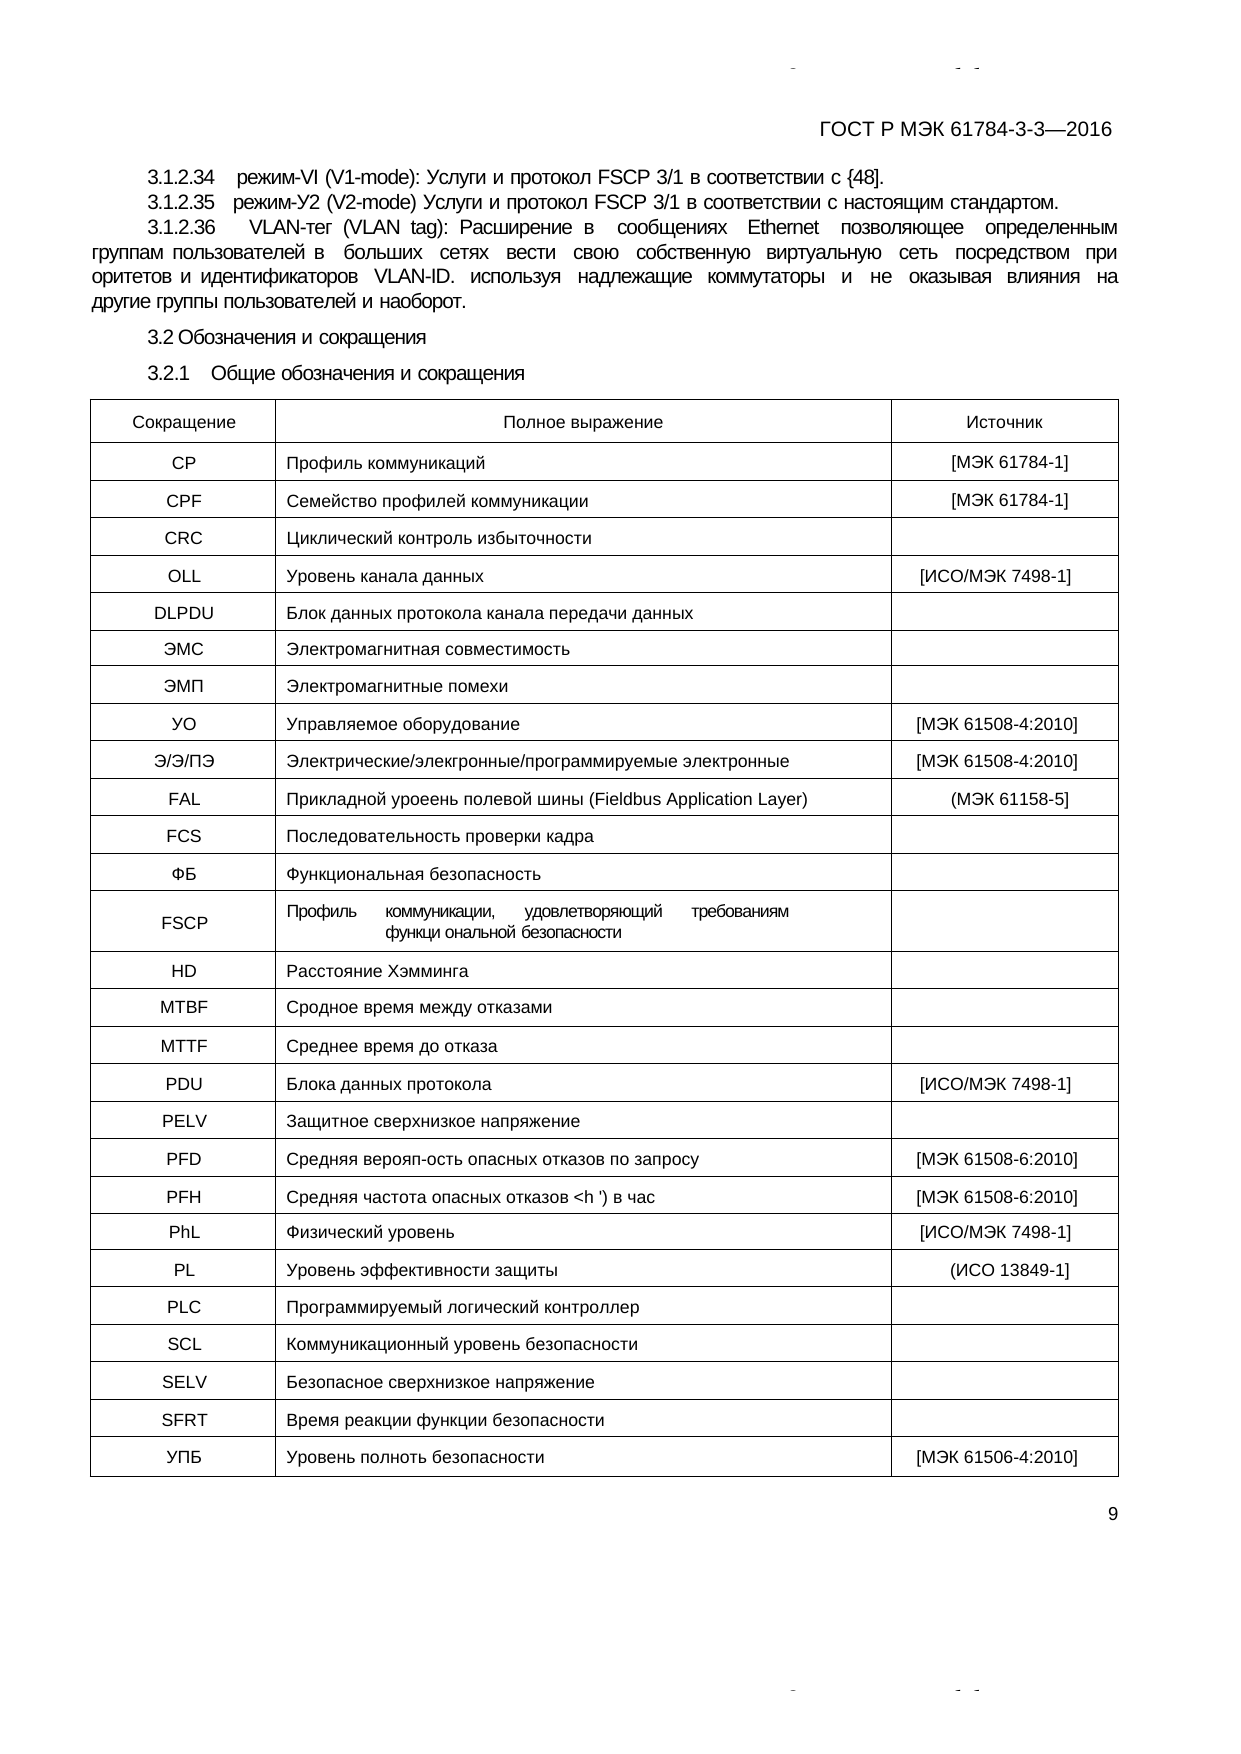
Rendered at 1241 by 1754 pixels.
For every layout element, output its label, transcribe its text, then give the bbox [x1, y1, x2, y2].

table_cell FCS [91, 816, 275, 853]
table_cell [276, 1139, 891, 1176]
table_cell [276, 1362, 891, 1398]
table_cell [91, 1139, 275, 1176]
table_cell СР [91, 443, 275, 480]
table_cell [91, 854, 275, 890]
table_cell [892, 631, 1118, 665]
table_cell DLPDU [91, 593, 275, 630]
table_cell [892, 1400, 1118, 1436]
table_cell [892, 666, 1118, 703]
table_cell [МЭК 61784-1] [892, 443, 1118, 480]
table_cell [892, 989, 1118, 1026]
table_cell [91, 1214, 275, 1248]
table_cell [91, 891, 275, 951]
table_cell Уровень канала данных [276, 556, 891, 592]
table_cell FAL [91, 779, 275, 815]
list Обозначения и сокращения [147, 325, 1132, 349]
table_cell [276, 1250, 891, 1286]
table_cell Управляемое оборудование [276, 704, 891, 740]
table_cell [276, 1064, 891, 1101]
table_cell [ИСО/МЭК 7498-1] [892, 556, 1118, 592]
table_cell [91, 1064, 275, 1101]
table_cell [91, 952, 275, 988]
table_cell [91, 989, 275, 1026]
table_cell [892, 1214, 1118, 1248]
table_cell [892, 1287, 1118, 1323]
table_cell Профиль коммуникаций [276, 443, 891, 480]
text 9 [79, 1503, 1118, 1524]
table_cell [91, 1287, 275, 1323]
table_cell [892, 518, 1118, 555]
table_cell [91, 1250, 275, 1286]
table_cell CPF [91, 481, 275, 517]
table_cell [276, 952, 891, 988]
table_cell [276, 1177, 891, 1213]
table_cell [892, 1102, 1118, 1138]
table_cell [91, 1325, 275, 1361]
table_cell Электрические/элекгронные/программируемые электронные [276, 741, 891, 778]
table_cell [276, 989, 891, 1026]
table_header Полное выражение [276, 400, 891, 442]
table_cell Циклический контроль избыточности [276, 518, 891, 555]
table_cell CRC [91, 518, 275, 555]
table_cell Прикладной уроеень полевой шины (Fieldbus Application Layer) [276, 779, 891, 815]
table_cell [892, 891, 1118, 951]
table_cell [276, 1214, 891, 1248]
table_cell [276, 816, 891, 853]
table_cell OLL [91, 556, 275, 592]
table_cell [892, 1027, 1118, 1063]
table_cell ЭМП [91, 666, 275, 703]
table_cell [МЭК 61508-4:2010] [892, 741, 1118, 778]
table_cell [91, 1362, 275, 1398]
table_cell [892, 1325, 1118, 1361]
table_cell ЭМС [91, 631, 275, 665]
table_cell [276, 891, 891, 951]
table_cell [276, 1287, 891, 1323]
table_cell (МЭК 61158-5] [892, 779, 1118, 815]
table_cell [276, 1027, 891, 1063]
table_cell [892, 593, 1118, 630]
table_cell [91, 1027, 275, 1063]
table_cell Электромагнитная совместимость [276, 631, 891, 665]
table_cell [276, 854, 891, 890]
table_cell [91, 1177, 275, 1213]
list VLAN-тег (VLAN tag): Расширение в сообщениях Ethernet позволяющее определенным группам пользователей в больших сетях вести свою собственную виртуальную сеть посредством при­ оритетов и идентификаторов VLAN-ID. используя надлежащие коммутаторы и не оказывая влияния на другие группы пользователей и наоборот. [91, 215, 1118, 313]
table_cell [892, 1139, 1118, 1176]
list режим-VI (V1-mode): Услуги и протокол FSCP 3/1 в соответствии с {48]. [147, 165, 1132, 189]
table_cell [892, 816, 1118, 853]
table_cell [МЭК 61784-1] [892, 481, 1118, 517]
table_header Сокращение [91, 400, 275, 442]
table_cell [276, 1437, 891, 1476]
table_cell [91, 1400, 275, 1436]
list Общие обозначения и сокращения [147, 361, 1132, 385]
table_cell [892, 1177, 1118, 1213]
table_header Источник [892, 400, 1118, 442]
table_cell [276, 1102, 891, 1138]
table_cell Электромагнитные помехи [276, 666, 891, 703]
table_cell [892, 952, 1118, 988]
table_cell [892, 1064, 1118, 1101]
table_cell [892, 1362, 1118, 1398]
table_cell [МЭК 61508-4:2010] [892, 704, 1118, 740]
table_cell Семейство профилей коммуникации [276, 481, 891, 517]
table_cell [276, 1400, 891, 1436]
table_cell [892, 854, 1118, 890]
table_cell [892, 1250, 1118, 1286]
table_cell Блок данных протокола канала передачи данных [276, 593, 891, 630]
text ГОСТ Р МЭК 61784-3-3—2016 [79, 117, 1112, 141]
list режим-У2 (V2-mode) Услуги и протокол FSCP 3/1 в соответствии с настоящим стандартом. [147, 190, 1132, 214]
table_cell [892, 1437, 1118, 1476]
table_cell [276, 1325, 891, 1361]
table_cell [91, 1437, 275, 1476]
table_cell УО [91, 704, 275, 740]
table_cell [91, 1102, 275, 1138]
table_cell Э/Э/ПЭ [91, 741, 275, 778]
